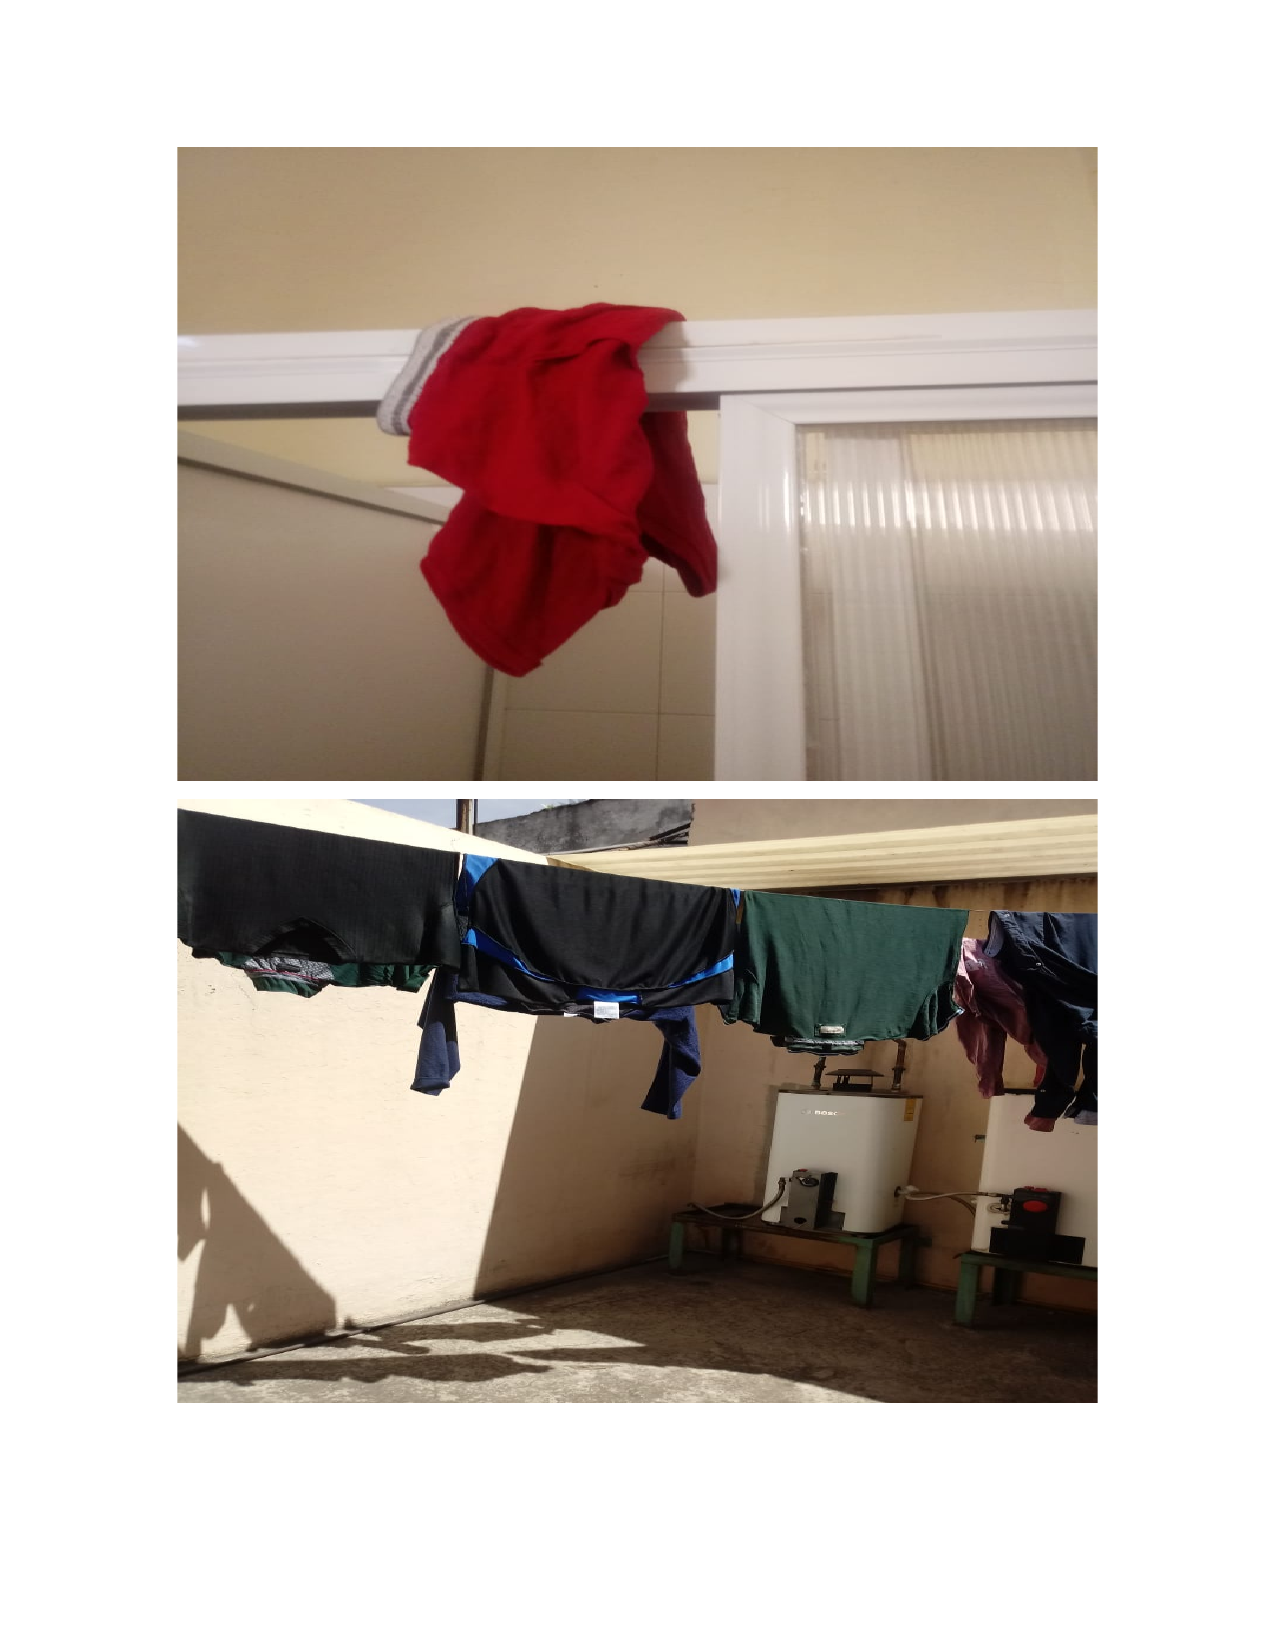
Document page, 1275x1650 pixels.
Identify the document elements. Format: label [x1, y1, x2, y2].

picture [177, 147, 1098, 781]
picture [177, 799, 1098, 1403]
